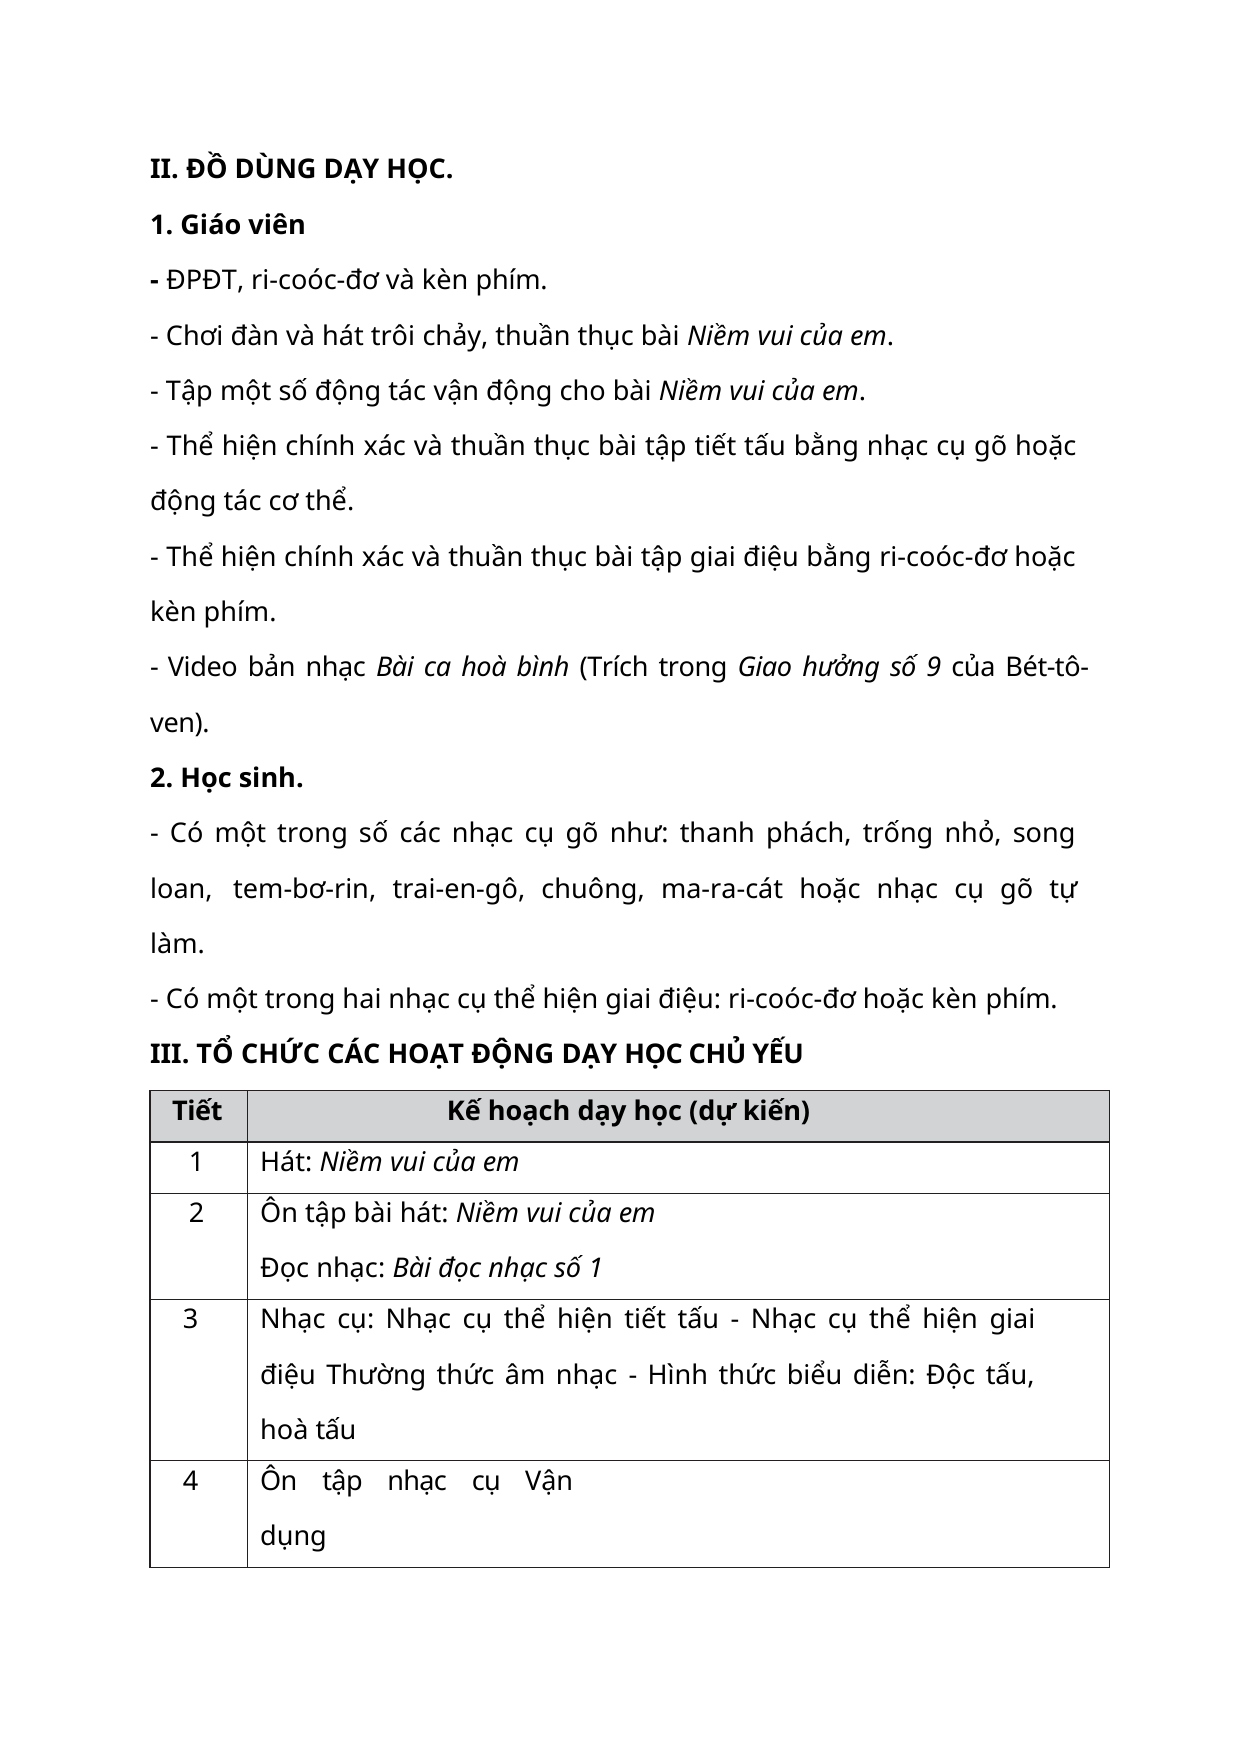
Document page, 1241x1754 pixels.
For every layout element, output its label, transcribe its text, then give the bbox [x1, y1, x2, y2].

table_cell 1 [151, 1143, 247, 1192]
table_cell 4 [151, 1461, 247, 1567]
table_header Tiết [151, 1091, 247, 1141]
table_cell 3 [151, 1300, 247, 1460]
table_cell Hát: Niềm vui của em [248, 1143, 1109, 1192]
text - Có một trong số các nhạc cụ gõ như: thanh phách, trống nhỏ, song loan, tem-bơ-rin, trai-en-gô, chuông, ma-ra-cát hoặc nhạc cụ gõ tự làm. [150, 814, 1078, 961]
text - Tập một số động tác vận động cho bài Niềm vui của em. [150, 371, 1090, 408]
text - ĐPĐT, ri-coóc-đơ và kèn phím. [150, 261, 1090, 297]
text - Thể hiện chính xác và thuần thục bài tập giai điệu bằng ri-coóc-đơ hoặc kèn phím. [150, 537, 1078, 629]
table_header Kế hoạch dạy học (dự kiến) [248, 1091, 1109, 1141]
subtitle 2. Học sinh. [150, 758, 1090, 795]
text III. TỔ CHỨC CÁC HOẠT ĐỘNG DẠY HỌC CHỦ YẾU [150, 1035, 1090, 1072]
text - Thể hiện chính xác và thuần thục bài tập tiết tấu bằng nhạc cụ gõ hoặc động tác cơ thể. [150, 427, 1077, 519]
table_cell Ôn tập nhạc cụ Vận dụng [248, 1461, 1109, 1567]
table_cell Nhạc cụ: Nhạc cụ thể hiện tiết tấu - Nhạc cụ thể hiện giai điệu Thường thức âm nhạc - Hình thức biểu diễn: Độc tấu, hoà tấu [248, 1300, 1109, 1460]
table_cell Ôn tập bài hát: Niềm vui của em Đọc nhạc: Bài đọc nhạc số 1 [248, 1194, 1109, 1299]
text 1. Giáo viên [150, 205, 1090, 242]
text - Có một trong hai nhạc cụ thể hiện giai điệu: ri-coóc-đơ hoặc kèn phím. [150, 980, 1090, 1017]
text - Chơi đàn và hát trôi chảy, thuần thục bài Niềm vui của em. [150, 316, 1090, 353]
text II. ĐỒ DÙNG DẠY HỌC. [150, 150, 1090, 187]
text - Video bản nhạc Bài ca hoà bình (Trích trong Giao hưởng số 9 của Bét-tô-ven). [150, 648, 1090, 740]
table_cell 2 [151, 1194, 247, 1299]
